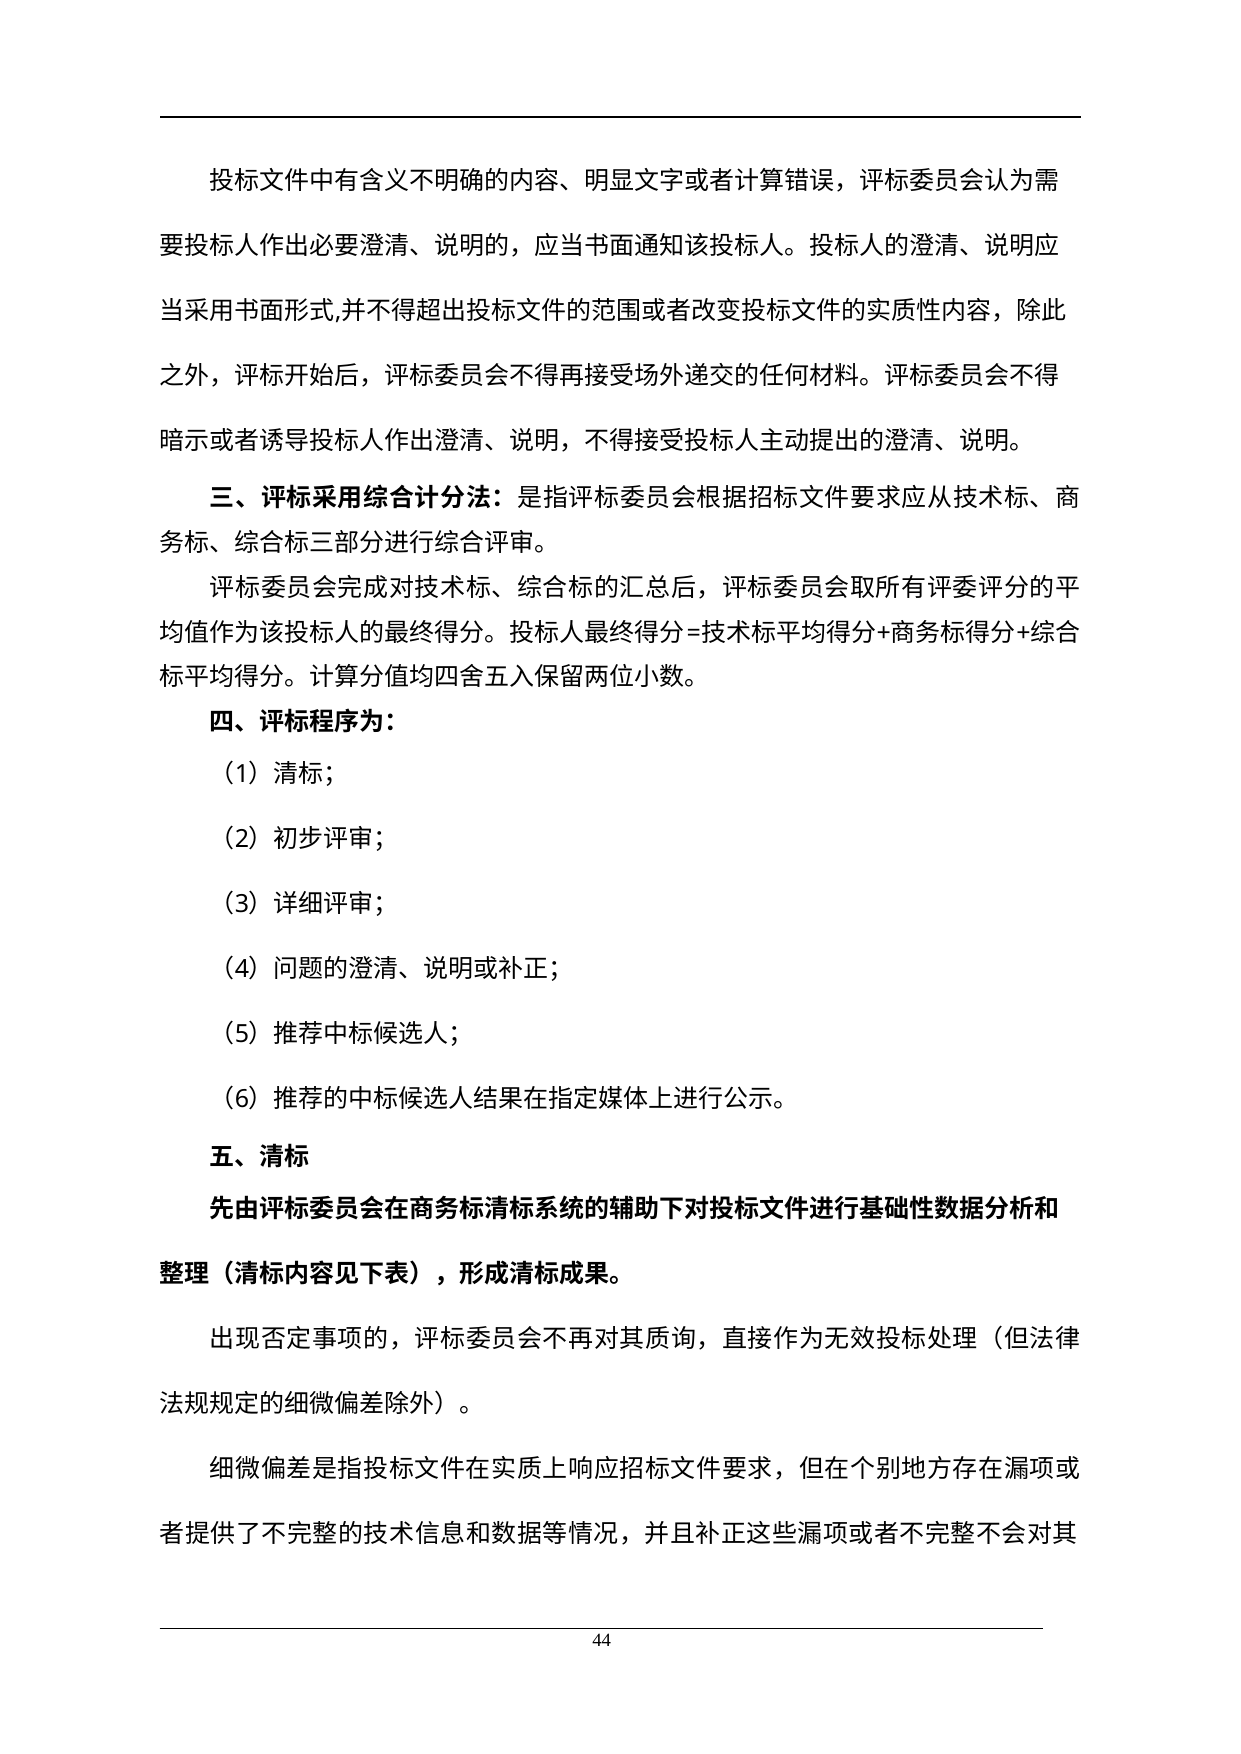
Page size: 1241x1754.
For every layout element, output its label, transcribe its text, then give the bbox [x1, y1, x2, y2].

text （2）初步评审； [159, 804, 1081, 869]
text 先由评标委员会在商务标清标系统的辅助下对投标文件进行基础性数据分析和整理（清标内容见下表），形成清标成果。 [159, 1174, 1081, 1304]
text 四、评标程序为： [159, 695, 1081, 739]
text （5）推荐中标候选人； [159, 999, 1081, 1064]
text 五、清标 [159, 1129, 1081, 1174]
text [159, 1434, 1081, 1564]
text （1）清标； [159, 739, 1081, 804]
text （3）详细评审； [159, 869, 1081, 934]
text 出现否定事项的，评标委员会不再对其质询，直接作为无效投标处理（但法律法规规定的细微偏差除外）。 [159, 1304, 1081, 1434]
text 评标委员会完成对技术标、综合标的汇总后，评标委员会取所有评委评分的平均值作为该投标人的最终得分。投标人最终得分=技术标平均得分+商务标得分+综合标平均得分。计算分值均四舍五入保留两位小数。 [159, 560, 1081, 695]
text 三、评标采用综合计分法：是指评标委员会根据招标文件要求应从技术标、商务标、综合标三部分进行综合评审。 [159, 471, 1081, 560]
text （6）推荐的中标候选人结果在指定媒体上进行公示。 [159, 1064, 1081, 1129]
text （4）问题的澄清、说明或补正； [159, 934, 1081, 999]
text 投标文件中有含义不明确的内容、明显文字或者计算错误，评标委员会认为需要投标人作出必要澄清、说明的，应当书面通知该投标人。投标人的澄清、说明应当采用书面形式,并不得超出投标文件的范围或者改变投标文件的实质性内容，除此之外，评标开始后，评标委员会不得再接受场外递交的任何材料。评标委员会不得暗示或者诱导投标人作出澄清、说明，不得接受投标人主动提出的澄清、说明。 [159, 146, 1081, 471]
